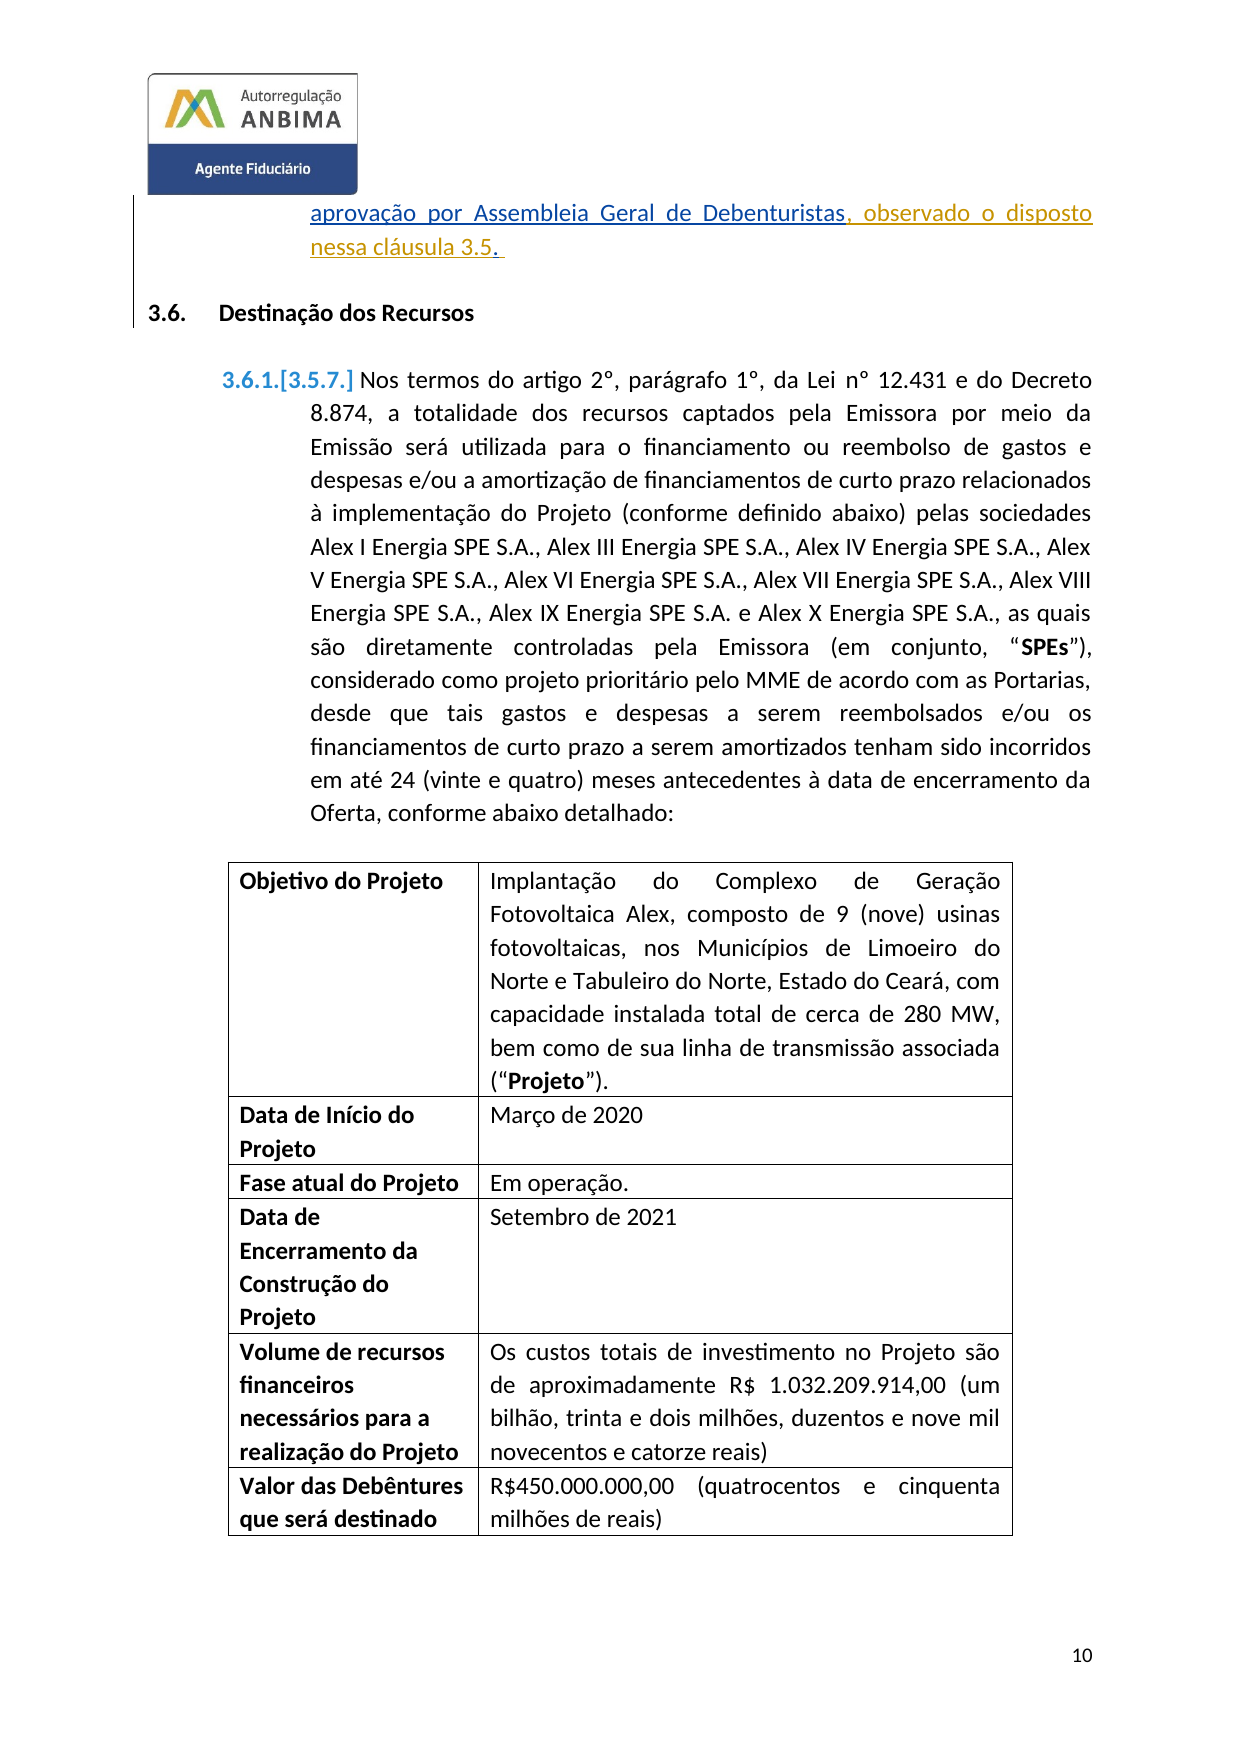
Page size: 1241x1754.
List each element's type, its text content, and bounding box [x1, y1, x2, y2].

table_cell Em operação. [479, 1165, 1012, 1198]
table_cell Data de Encerramento da Construção do Projeto [229, 1199, 478, 1332]
picture [147, 73, 358, 195]
table_cell Fase atual do Projeto [229, 1165, 478, 1198]
table_cell Março de 2020 [479, 1097, 1012, 1164]
table_cell Os custos totais de investimento no Projeto são de aproximadamente R$ 1.032.209.914,00 (um bilhão, trinta e dois milhões, duzentos e nove mil novecentos e catorze reais) [479, 1334, 1012, 1467]
table_header Implantação do Complexo de Geração Fotovoltaica Alex, composto de 9 (nove) usinas fotovoltaicas, nos Municípios de Limoeiro do Norte e Tabuleiro do Norte, Estado do Ceará, com capacidade instalada total de cerca de 280 MW, bem como de sua linha de transmissão associada (“Projeto”). [479, 863, 1012, 1096]
table_header Objetivo do Projeto [229, 863, 478, 1096]
table_cell Valor das Debêntures que será destinado ao Projeto [229, 1468, 478, 1534]
table_cell R$450.000.000,00 (quatrocentos e cinquenta milhões de reais) [479, 1468, 1012, 1534]
table_cell Volume de recursos financeiros necessários para a realização do Projeto [229, 1334, 478, 1467]
table_cell Setembro de 2021 [479, 1199, 1012, 1332]
text Destinação dos Recursos [148, 295, 1092, 328]
text Nos termos do artigo 2º, parágrafo 1º, da Lei nº 12.431 e do Decreto 8.874, a totalidade dos recursos captados pela Emissora por meio da Emissão será utilizada para o financiamento ou reembolso de gastos e despesas e/ou a amortização de financiamentos de curto prazo relacionados à implementação do Projeto (conforme definido abaixo) pelas sociedades Alex I Energia SPE S.A., Alex III Energia SPE S.A., Alex IV Energia SPE S.A., Alex V Energia SPE S.A., Alex VI Energia SPE S.A., Alex VII Energia SPE S.A., Alex VIII Energia SPE S.A., Alex IX Energia SPE S.A. e Alex X Energia SPE S.A., as quais são diretamente controladas pela Emissora (em conjunto, “SPEs”), considerado como projeto prioritário pelo MME de acordo com as Portarias, desde que tais gastos e despesas a serem reembolsados e/ou os financiamentos de curto prazo a serem amortizados tenham sido incorridos em até 24 (vinte e quatro) meses antecedentes à data de encerramento da Oferta, conforme abaixo detalhado: [222, 362, 1092, 828]
table_cell Data de Início do Projeto [229, 1097, 478, 1164]
